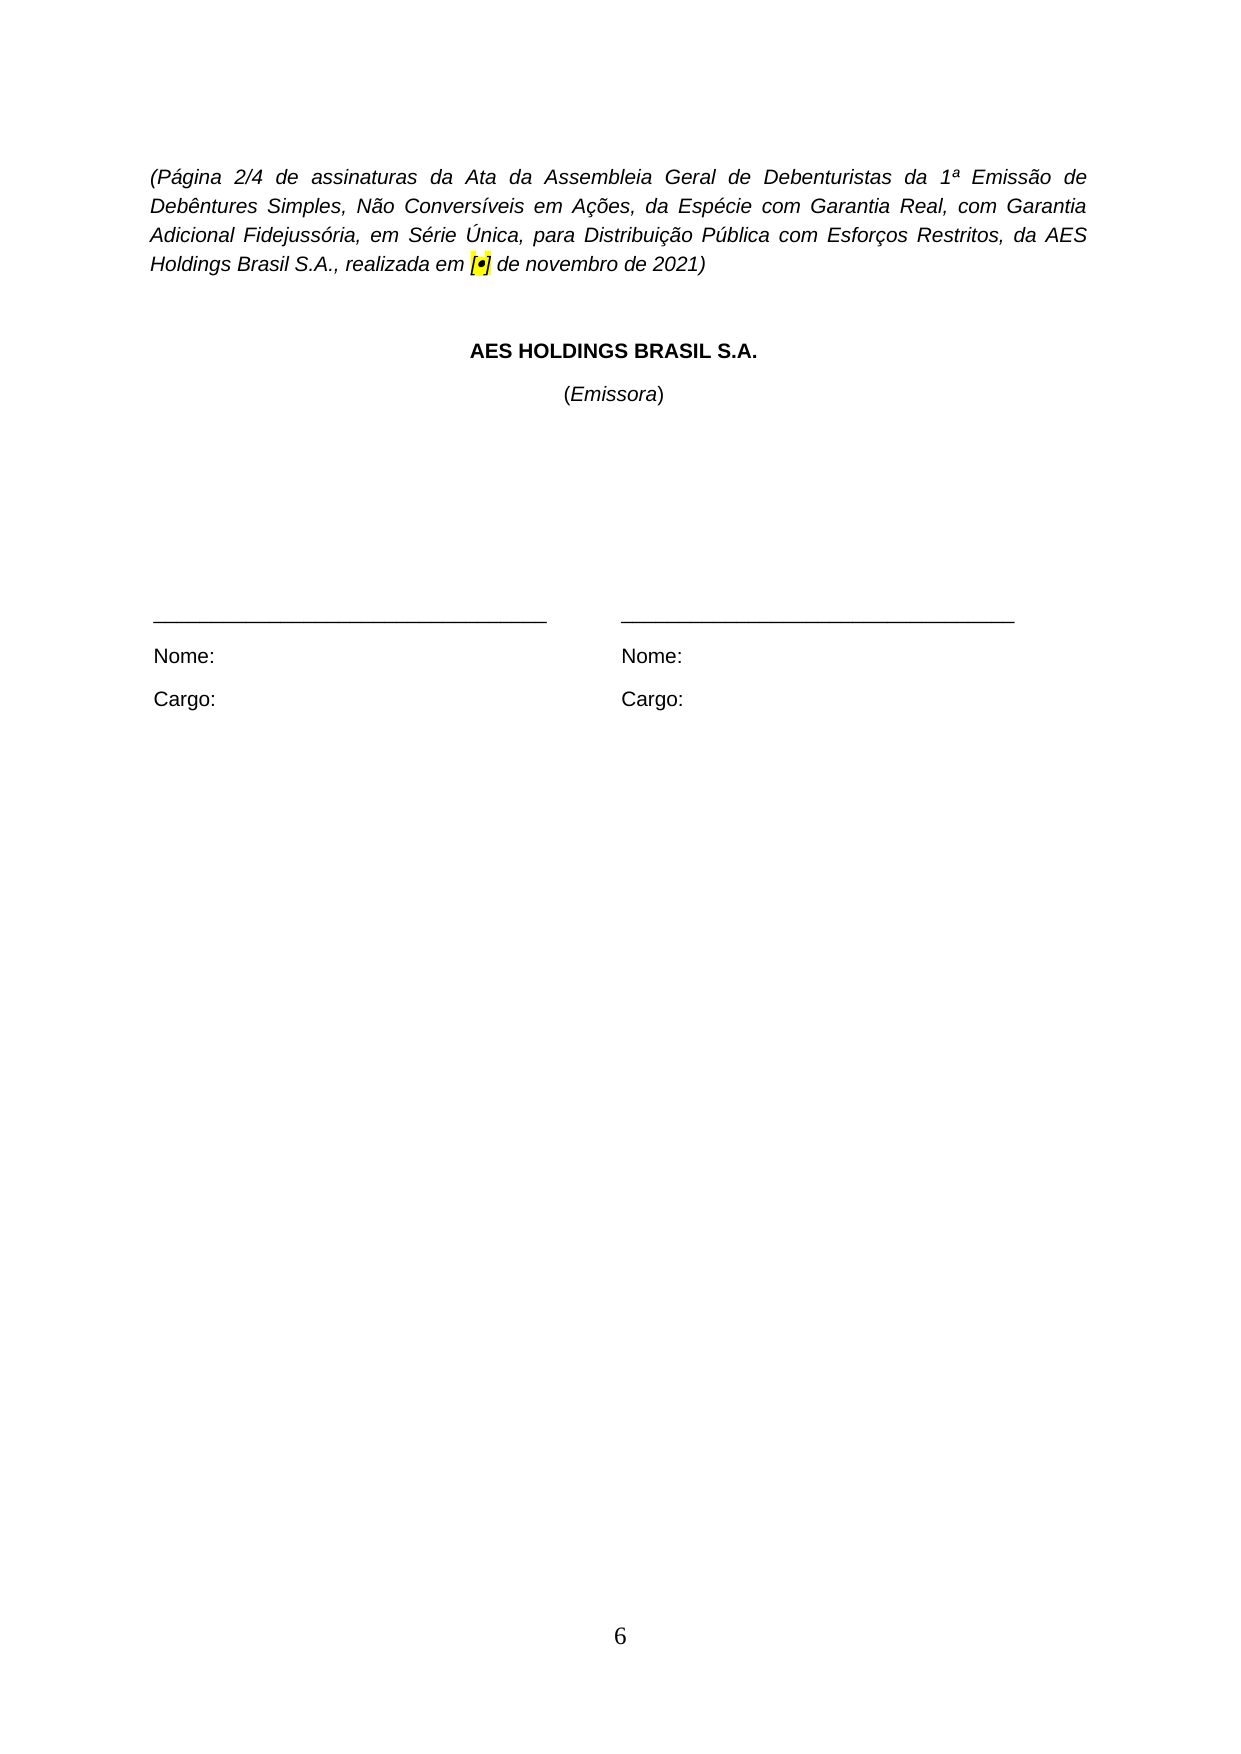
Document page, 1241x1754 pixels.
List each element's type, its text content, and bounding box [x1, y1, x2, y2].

table_cell __________________________________ Nome: Cargo: [146, 585, 614, 717]
table_header AES HOLDINGS BRASIL S.A. (Emissora) [146, 281, 1081, 585]
table_cell __________________________________ Nome: Cargo: [614, 585, 1081, 717]
list (Página 2/4 de assinaturas da Ata da Assembleia Geral de Debenturistas da 1ª Emissão de Debêntures Simples, Não Conversíveis em Ações, da Espécie com Garantia Real, com Garantia Adicional Fidejussória, em Série Única, para Distribuição Pública com Esforços Restritos, da AES Holdings Brasil S.A., realizada em [] de novembro de 2021) [150, 164, 1090, 276]
